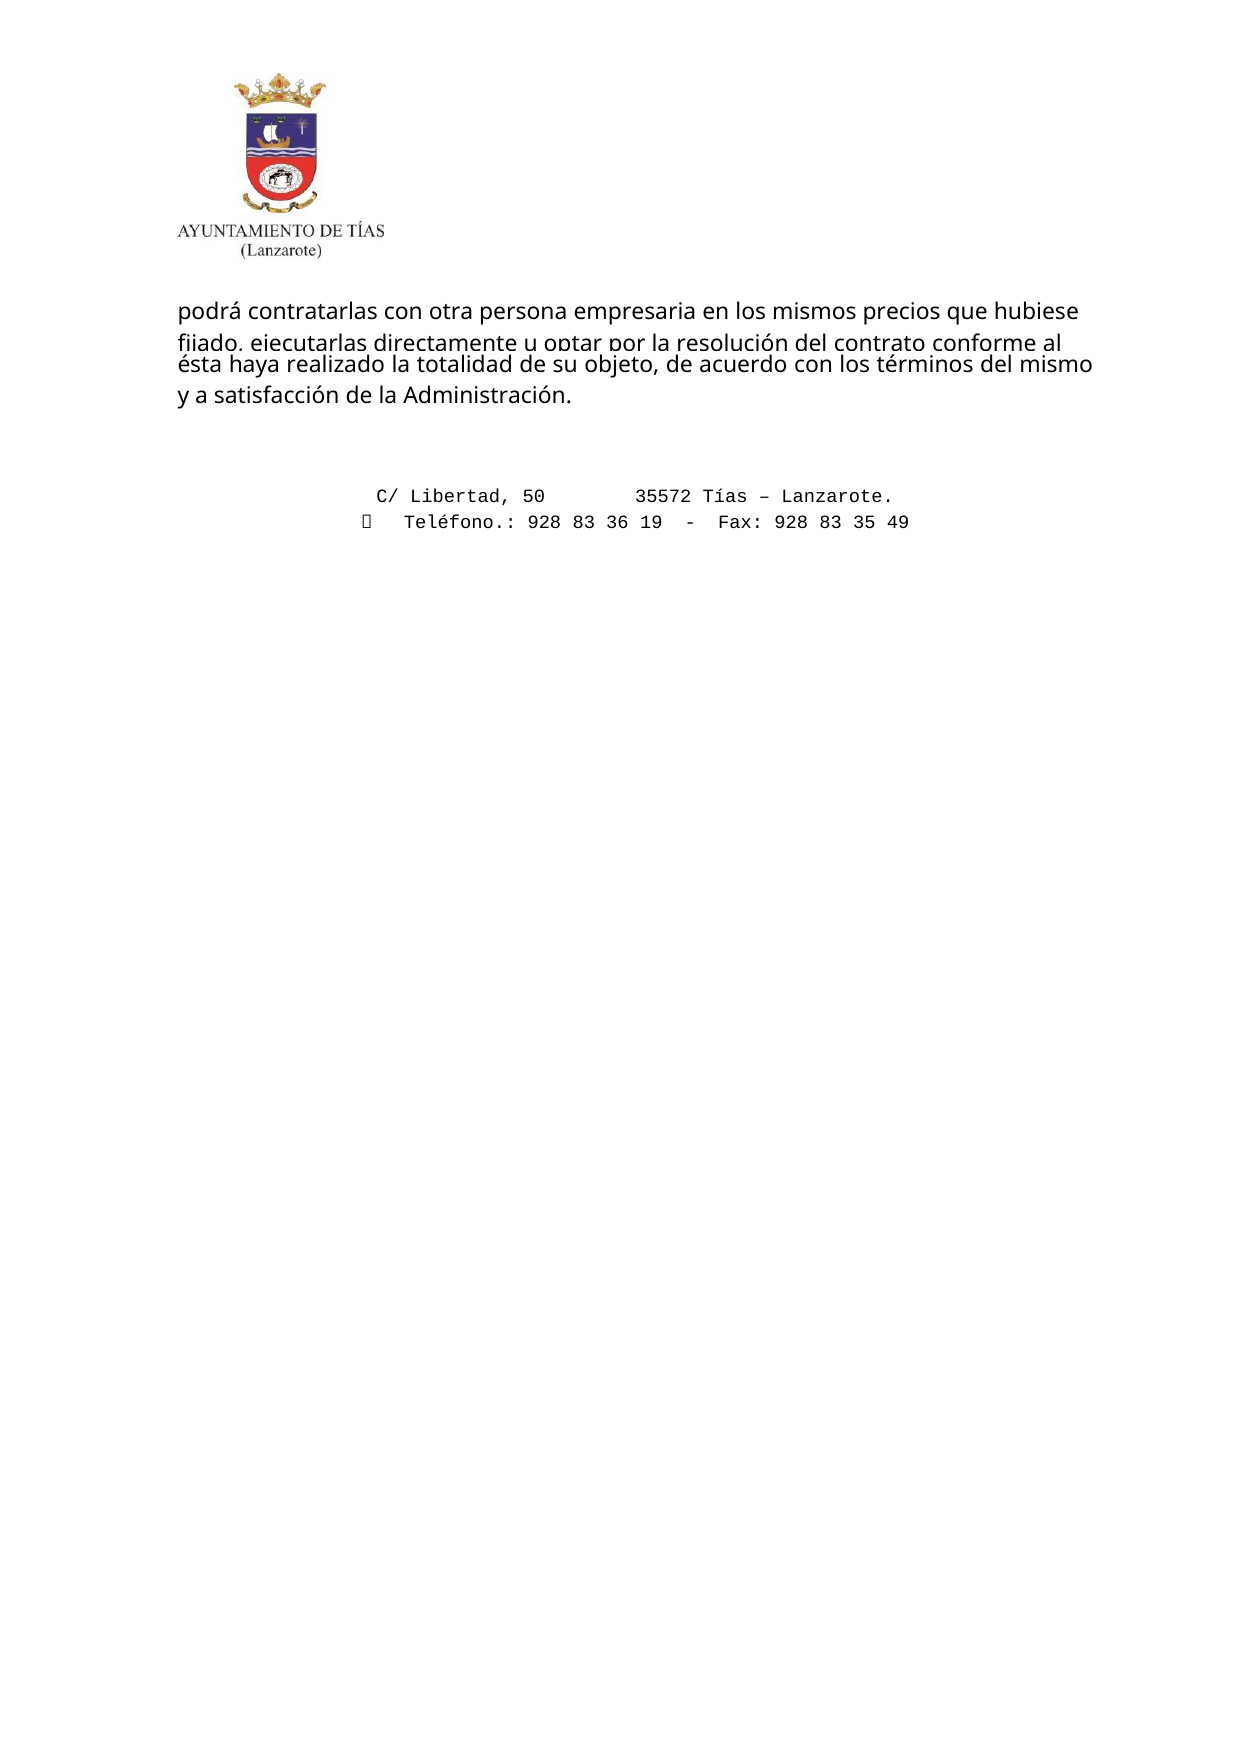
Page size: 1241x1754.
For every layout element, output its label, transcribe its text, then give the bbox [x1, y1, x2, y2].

picture [177, 73, 384, 259]
text  Teléfono.: 928 83 36 19 - Fax: 928 83 35 49 [163, 508, 1107, 534]
text C/ Libertad, 50 35572 Tías – Lanzarote. [163, 487, 1107, 508]
